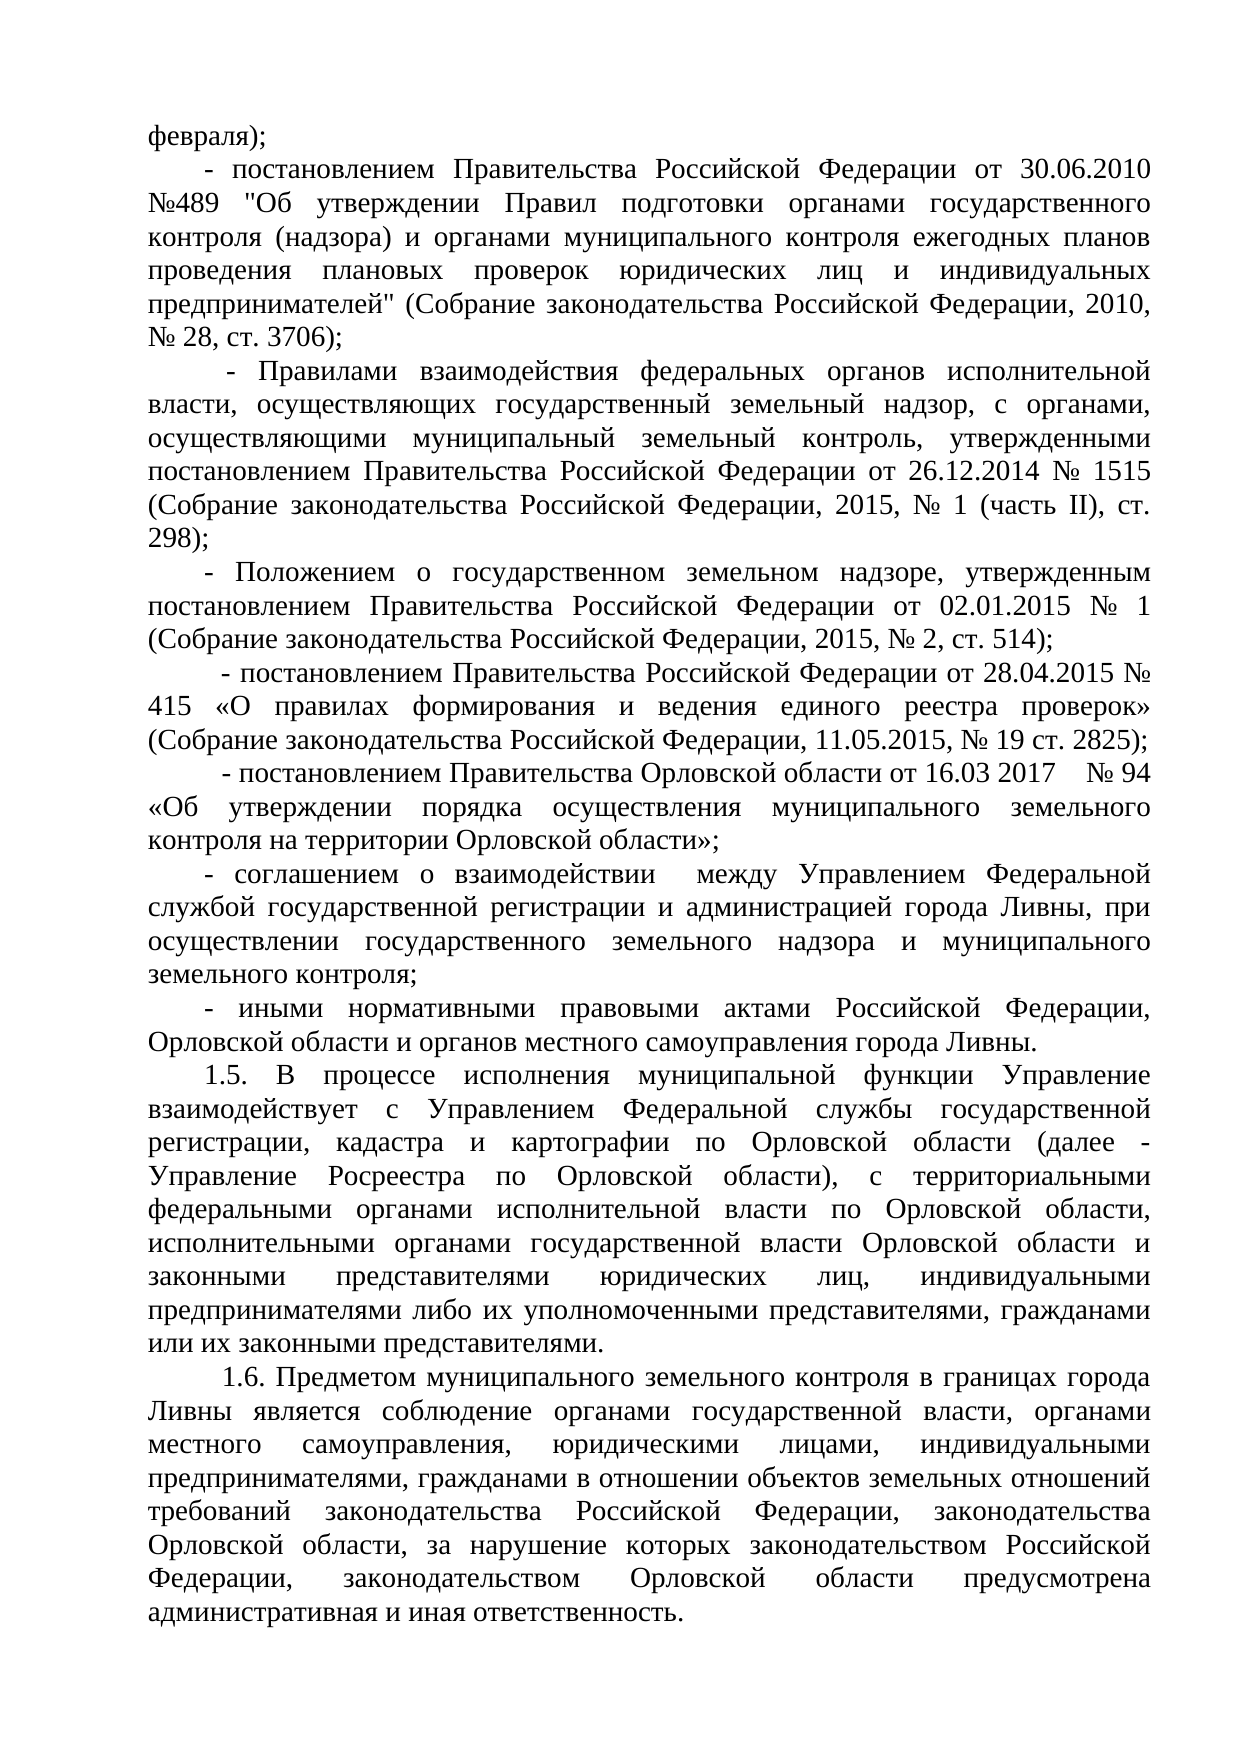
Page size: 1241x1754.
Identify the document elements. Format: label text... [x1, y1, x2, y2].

text - Положением о государственном земельном надзоре, утвержденным постановлением Правительства Российской Федерации от 02.01.2015 № 1 (Собрание законодательства Российской Федерации, 2015, № 2, ст. 514); [148, 554, 1152, 655]
text - постановлением Правительства Орловской области от 16.03 2017 № 94 «Об утверждении порядка осуществления муниципального земельного контроля на территории Орловской области»; [148, 755, 1152, 856]
text 1.6. Предметом муниципального земельного контроля в границах города Ливны является соблюдение органами государственной власти, органами местного самоуправления, юридическими лицами, индивидуальными предпринимателями, гражданами в отношении объектов земельных отношений требований законодательства Российской Федерации, законодательства Орловской области, за нарушение которых законодательством Российской Федерации, законодательством Орловской области предусмотрена административная и иная ответственность. [148, 1359, 1152, 1627]
text - соглашением о взаимодействии между Управлением Федеральной службой государственной регистрации и администрацией города Ливны, при осуществлении государственного земельного надзора и муниципального земельного контроля; [148, 856, 1152, 990]
text 1.5. В процессе исполнения муниципальной функции Управление взаимодействует с Управлением Федеральной службы государственной регистрации, кадастра и картографии по Орловской области (далее - Управление Росреестра по Орловской области), с территориальными федеральными органами исполнительной власти по Орловской области, исполнительными органами государственной власти Орловской области и законными представителями юридических лиц, индивидуальными предпринимателями либо их уполномоченными представителями, гражданами или их законными представителями. [148, 1057, 1152, 1359]
text - Правилами взаимодействия федеральных органов исполнительной власти, осуществляющих государственный земельный надзор, с органами, осуществляющими муниципальный земельный контроль, утвержденными постановлением Правительства Российской Федерации от 26.12.2014 № 1515 (Собрание законодательства Российской Федерации, 2015, № 1 (часть II), ст. 298); [148, 353, 1152, 554]
text - иными нормативными правовыми актами Российской Федерации, Орловской области и органов местного самоуправления города Ливны. [148, 990, 1152, 1057]
text - постановлением Правительства Российской Федерации от 30.06.2010 №489 "Об утверждении Правил подготовки органами государственного контроля (надзора) и органами муниципального контроля ежегодных планов проведения плановых проверок юридических лиц и индивидуальных предпринимателей" (Собрание законодательства Российской Федерации, 2010, № 28, ст. 3706); [148, 152, 1152, 353]
text - постановлением Правительства Российской Федерации от 28.04.2015 № 415 «О правилах формирования и ведения единого реестра проверок» (Собрание законодательства Российской Федерации, 11.05.2015, № 19 ст. 2825); [148, 655, 1152, 755]
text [148, 118, 1152, 152]
